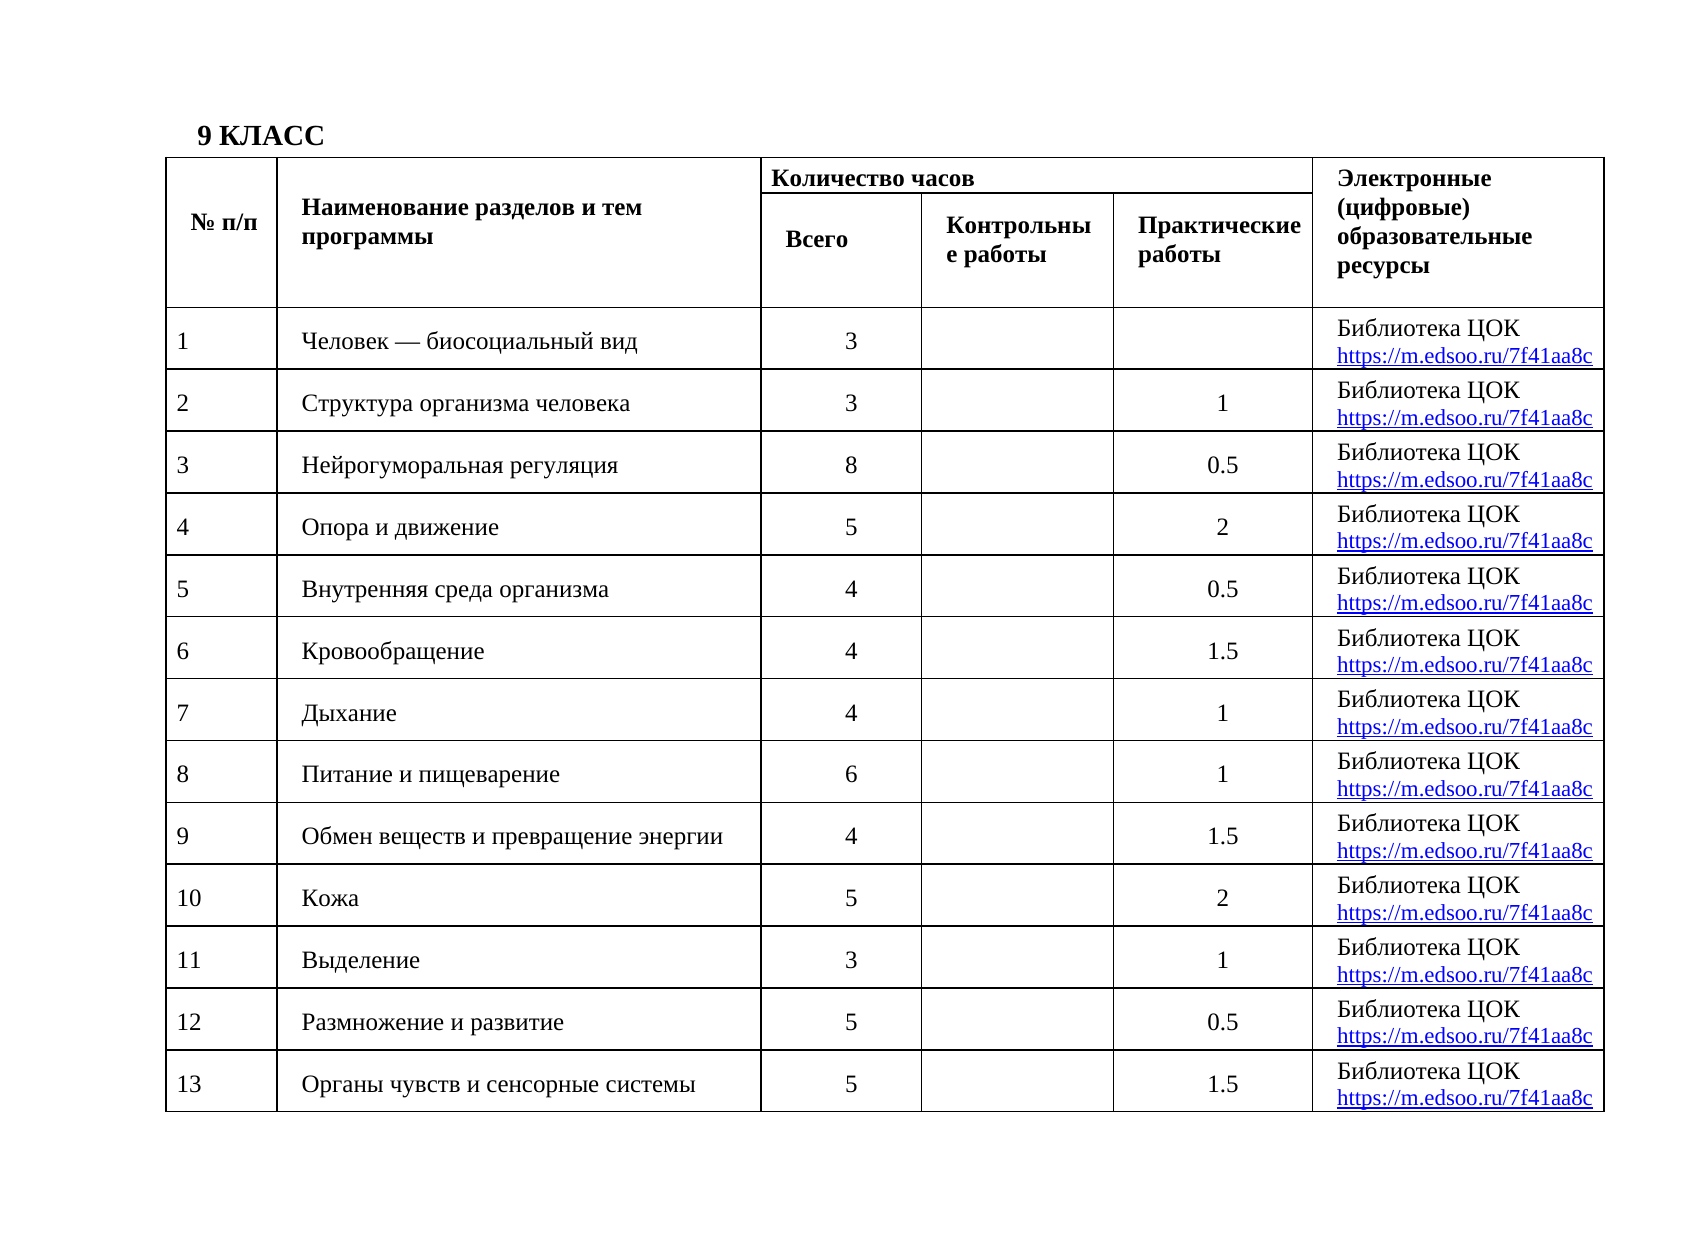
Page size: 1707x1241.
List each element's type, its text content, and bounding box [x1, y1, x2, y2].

table_cell 4 [762, 556, 921, 616]
table_cell Кровообращение [278, 617, 760, 678]
table_cell Человек — биосоциальный вид [278, 308, 760, 368]
table_cell Структура организма человека [278, 370, 760, 430]
table_cell 6 [167, 617, 276, 678]
table_cell Размножение и развитие [278, 989, 760, 1049]
table_cell 5 [167, 556, 276, 616]
table_header Наименование разделов и тем программы [278, 158, 760, 306]
table_header № п/п [167, 158, 276, 306]
table_cell 5 [762, 494, 921, 554]
table_cell [922, 1051, 1113, 1111]
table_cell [1313, 989, 1603, 1049]
table_cell Библиотека ЦОК https://m.edsoo.ru/7f41aa8c [1313, 865, 1603, 925]
table_cell [922, 679, 1113, 739]
table_cell Библиотека ЦОК https://m.edsoo.ru/7f41aa8c [1313, 741, 1603, 801]
table_cell 1 [1114, 370, 1312, 430]
table_cell 0.5 [1114, 989, 1312, 1049]
table_cell 2 [167, 370, 276, 430]
table_cell 5 [762, 989, 921, 1049]
table_cell Кожа [278, 865, 760, 925]
table_cell Питание и пищеварение [278, 741, 760, 801]
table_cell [1313, 1051, 1603, 1111]
table_cell Библиотека ЦОК https://m.edsoo.ru/7f41aa8c [1313, 617, 1603, 678]
table_cell Обмен веществ и превращение энергии [278, 803, 760, 863]
table_cell [922, 617, 1113, 678]
table_cell Нейрогуморальная регуляция [278, 432, 760, 492]
table_cell 0.5 [1114, 432, 1312, 492]
table_cell [922, 432, 1113, 492]
text 9 КЛАСС [190, 118, 1618, 152]
table_header Количество часов [762, 158, 1312, 192]
table_cell Контрольные работы [922, 194, 1113, 306]
table_cell 1 [1114, 927, 1312, 987]
table_cell 0.5 [1114, 556, 1312, 616]
table_cell [922, 865, 1113, 925]
table_cell Библиотека ЦОК https://m.edsoo.ru/7f41aa8c [1313, 432, 1603, 492]
table_cell Практические работы [1114, 194, 1312, 306]
table_cell 3 [762, 308, 921, 368]
table_cell 7 [167, 679, 276, 739]
table_cell Всего [762, 194, 921, 306]
table_header Электронные (цифровые) образовательные ресурсы [1313, 158, 1603, 306]
table_cell [922, 308, 1113, 368]
table_cell Выделение [278, 927, 760, 987]
table_cell Библиотека ЦОК https://m.edsoo.ru/7f41aa8c [1313, 308, 1603, 368]
table_cell [922, 803, 1113, 863]
table_cell 2 [1114, 494, 1312, 554]
table_cell 2 [1114, 865, 1312, 925]
table_cell 1 [167, 308, 276, 368]
table_cell Библиотека ЦОК https://m.edsoo.ru/7f41aa8c [1313, 927, 1603, 987]
table_cell 4 [167, 494, 276, 554]
table_cell 4 [762, 617, 921, 678]
table_cell 5 [762, 865, 921, 925]
table_cell [922, 494, 1113, 554]
table_cell 1.5 [1114, 1051, 1312, 1111]
table_cell 5 [762, 1051, 921, 1111]
table_cell 11 [167, 927, 276, 987]
table_cell 3 [762, 927, 921, 987]
table_cell [922, 927, 1113, 987]
table_cell 1.5 [1114, 617, 1312, 678]
table_cell Библиотека ЦОК https://m.edsoo.ru/7f41aa8c [1313, 679, 1603, 739]
table_cell 4 [762, 803, 921, 863]
table_cell 3 [762, 370, 921, 430]
table_cell 13 [167, 1051, 276, 1111]
table_cell [922, 741, 1113, 801]
table_cell [1114, 308, 1312, 368]
table_cell 4 [762, 679, 921, 739]
table_cell [922, 556, 1113, 616]
table_cell 8 [762, 432, 921, 492]
table_cell 3 [167, 432, 276, 492]
table_cell Опора и движение [278, 494, 760, 554]
table_cell 1 [1114, 679, 1312, 739]
table_cell Библиотека ЦОК https://m.edsoo.ru/7f41aa8c [1313, 803, 1603, 863]
table_cell 9 [167, 803, 276, 863]
table_cell 1.5 [1114, 803, 1312, 863]
table_cell Библиотека ЦОК https://m.edsoo.ru/7f41aa8c [1313, 494, 1603, 554]
table_cell 8 [167, 741, 276, 801]
table_cell 10 [167, 865, 276, 925]
table_cell Внутренняя среда организма [278, 556, 760, 616]
table_cell [922, 370, 1113, 430]
table_cell 6 [762, 741, 921, 801]
table_cell Библиотека ЦОК https://m.edsoo.ru/7f41aa8c [1313, 370, 1603, 430]
table_cell 1 [1114, 741, 1312, 801]
table_cell [922, 989, 1113, 1049]
table_cell 12 [167, 989, 276, 1049]
table_cell Библиотека ЦОК https://m.edsoo.ru/7f41aa8c [1313, 556, 1603, 616]
table_cell Дыхание [278, 679, 760, 739]
table_cell Органы чувств и сенсорные системы [278, 1051, 760, 1111]
